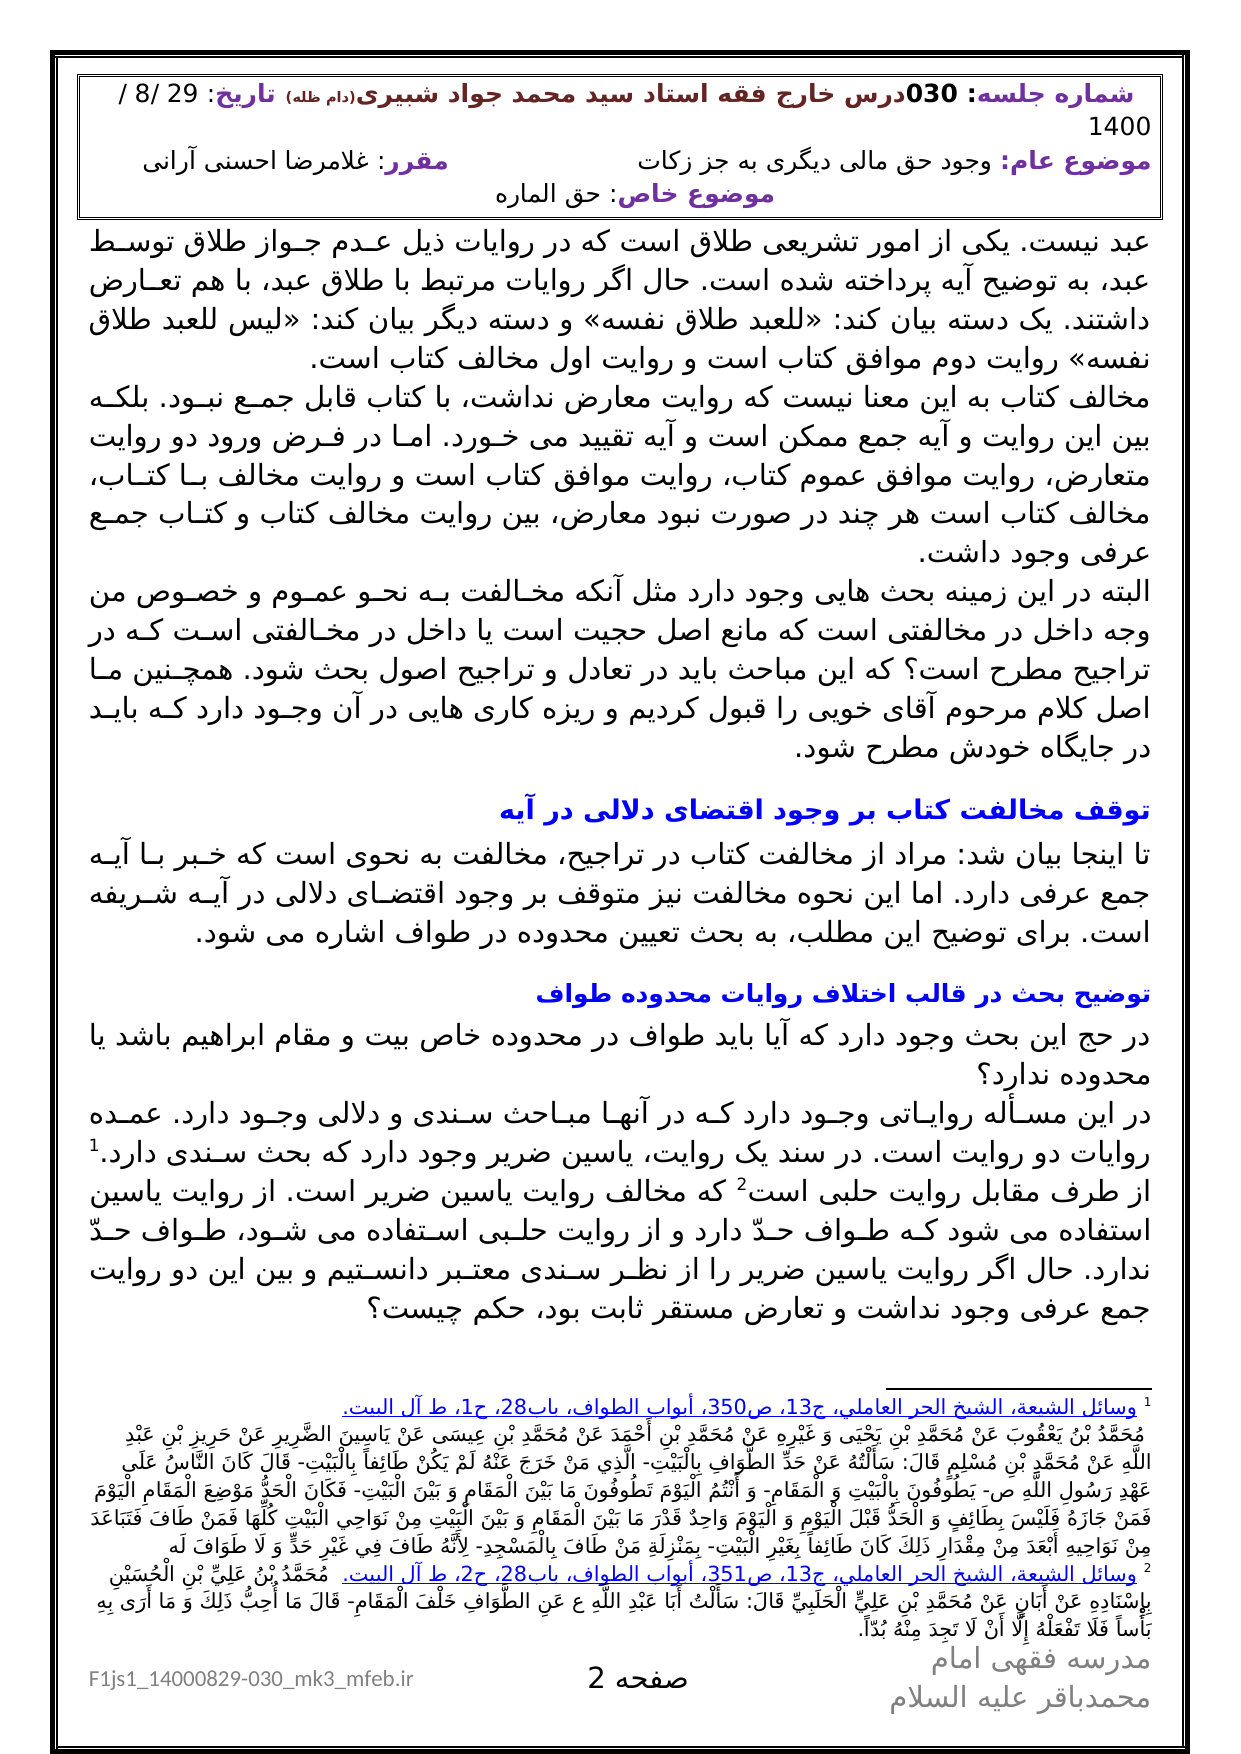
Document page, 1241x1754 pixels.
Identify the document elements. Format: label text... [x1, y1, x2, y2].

text در این مسأله روایاتی وجود دارد که در آنها مباحث سندی و دلالی وجود دارد. عمده روایات دو روایت است. در سند یک روایت، یاسین ضریر وجود دارد که بحث سندی دارد. از طرف مقابل روایت حلبی است که مخالف روایت یاسین ضریر است. از روایت یاسین استفاده می شود که طواف حدّ دارد و از روایت حلبی استفاده می شود، طواف حدّ ندارد. حال اگر روایت یاسین ضریر را از نظر سندی معتبر دانستیم و بین این دو روایت جمع عرفی وجود نداشت و تعارض مستقر ثابت بود، حکم چیست؟ [89, 1097, 1152, 1325]
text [89, 224, 1152, 375]
subtitle توقف مخالفت کتاب بر وجود اقتضای دلالی در آیه [89, 794, 1152, 826]
subtitle توضیح بحث در قالب اختلاف روایات محدوده طواف [89, 979, 1152, 1008]
text مخالف کتاب به این معنا نیست که روایت معارض نداشت، با کتاب قابل جمع نبود. بلکه بین این روایت و آیه جمع ممکن است و آیه تقیید می خورد. اما در فرض ورود دو روایت متعارض، روایت موافق عموم کتاب، روایت موافق کتاب است و روایت مخالف با کتاب، مخالف کتاب است هر چند در صورت نبود معارض، بین روایت مخالف کتاب و کتاب جمع عرفی وجود داشت. [89, 380, 1152, 570]
text در حج این بحث وجود دارد که آیا باید طواف در محدوده خاص بیت و مقام ابراهیم باشد یا محدوده ندارد؟ [89, 1019, 1152, 1092]
text تا اینجا بیان شد: مراد از مخالفت کتاب در تراجیح، مخالفت به نحوی است که خبر با آیه جمع عرفی دارد. اما این نحوه مخالفت نیز متوقف بر وجود اقتضای دلالی در آیه شریفه است. برای توضیح این مطلب، به بحث تعیین محدوده در طواف اشاره می شود. [89, 837, 1152, 949]
text البته در این زمینه بحث هایی وجود دارد مثل آنکه مخالفت به نحو عموم و خصوص من وجه داخل در مخالفتی است که مانع اصل حجیت است یا داخل در مخالفتی است که در تراجیح مطرح است؟ که این مباحث باید در تعادل و تراجیح اصول بحث شود. همچنین ما اصل کلام مرحوم آقای خویی را قبول کردیم و ریزه کاری هایی در آن وجود دارد که باید در جایگاه خودش مطرح شود. [89, 575, 1152, 764]
